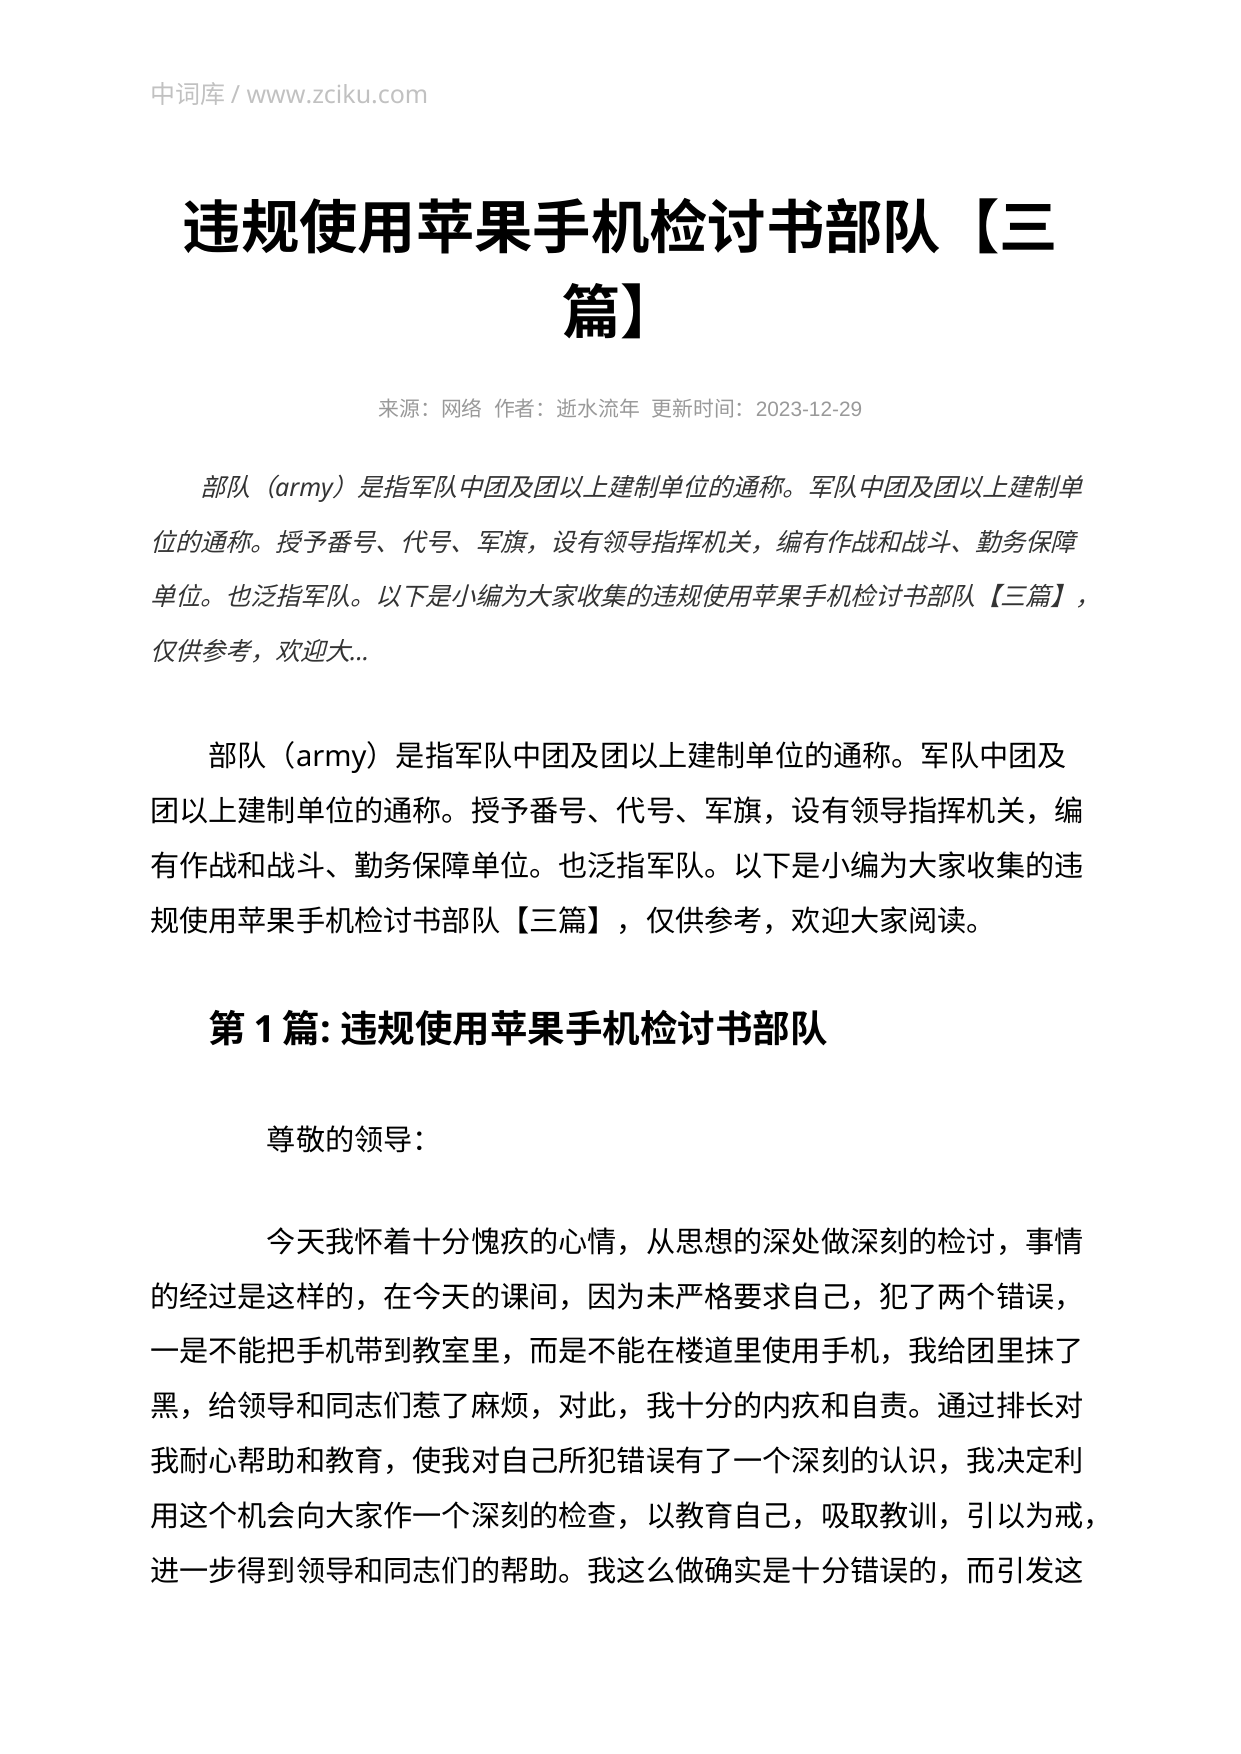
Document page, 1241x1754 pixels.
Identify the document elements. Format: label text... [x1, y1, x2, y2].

subtitle 违规使用苹果手机检讨书部队【三篇】 [150, 181, 1090, 350]
text 第1篇: 违规使用苹果手机检讨书部队 [150, 999, 1090, 1053]
text 部队（army）是指军队中团及团以上建制单位的通称。军队中团及团以上建制单位的通称。授予番号、代号、军旗，设有领导指挥机关，编有作战和战斗、勤务保障单位。也泛指军队。以下是小编为大家收集的违规使用苹果手机检讨书部队【三篇】，仅供参考，欢迎大家阅读。 [150, 732, 1090, 939]
text 来源：网络 作者：逝水流年 更新时间：2023-12-29 [150, 397, 1090, 421]
text 尊敬的领导： [150, 1116, 1090, 1159]
text 部队（army）是指军队中团及团以上建制单位的通称。军队中团及团以上建制单位的通称。授予番号、代号、军旗，设有领导指挥机关，编有作战和战斗、勤务保障单位。也泛指军队。以下是小编为大家收集的违规使用苹果手机检讨书部队【三篇】，仅供参考，欢迎大... [150, 468, 1090, 667]
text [150, 1218, 1090, 1590]
